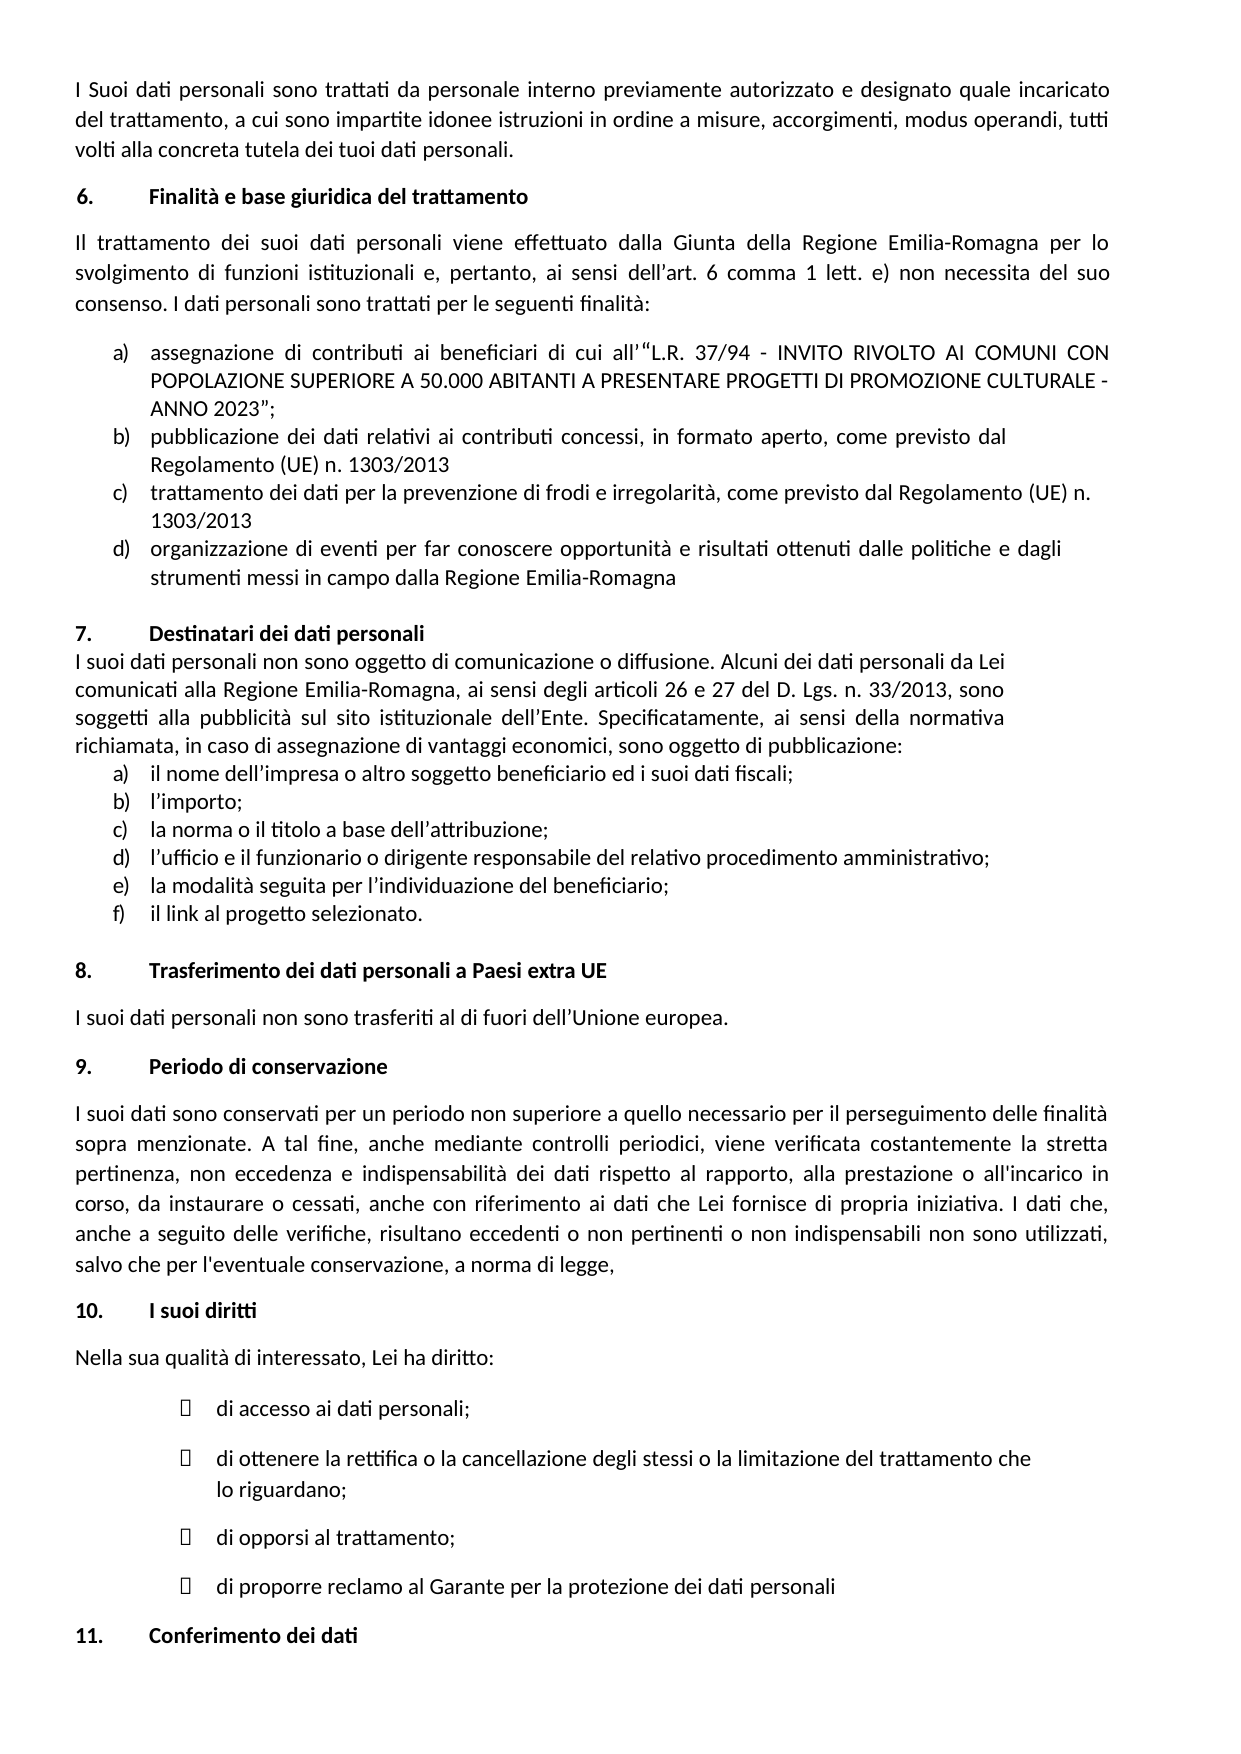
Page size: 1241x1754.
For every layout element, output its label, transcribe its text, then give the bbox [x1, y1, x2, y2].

list Finalità e base giuridica del trattamento [76, 182, 1165, 210]
list di opporsi al trattamento; [179, 1520, 1165, 1552]
text I Suoi dati personali sono trattati da personale interno previamente autorizzato e designato quale incaricato del trattamento, a cui sono impartite idonee istruzioni in ordine a misure, accorgimenti, modus operandi, tutti volti alla concreta tutela dei tuoi dati personali. [75, 75, 1111, 163]
list di ottenere la rettifica o la cancellazione degli stessi o la limitazione del trattamento che lo riguardano; [179, 1441, 1037, 1503]
text Il trattamento dei suoi dati personali viene effettuato dalla Giunta della Regione Emilia-Romagna per lo svolgimento di funzioni istituzionali e, pertanto, ai sensi dell’art. 6 comma 1 lett. e) non necessita del suo consenso. I dati personali sono trattati per le seguenti finalità: [75, 228, 1111, 317]
text I suoi dati personali non sono trasferiti al di fuori dell’Unione europea. [75, 1003, 1165, 1031]
list il link al progetto selezionato. [113, 899, 1092, 928]
text I suoi dati sono conservati per un periodo non superiore a quello necessario per il perseguimento delle finalità sopra menzionate. A tal fine, anche mediante controlli periodici, viene verificata costantemente la stretta pertinenza, non eccedenza e indispensabilità dei dati rispetto al rapporto, alla prestazione o all'incarico in corso, da instaurare o cessati, anche con riferimento ai dati che Lei fornisce di propria iniziativa. I dati che, anche a seguito delle verifiche, risultano eccedenti o non pertinenti o non indispensabili non sono utilizzati, salvo che per l'eventuale conservazione, a norma di legge, [75, 1099, 1111, 1278]
list di proporre reclamo al Garante per la protezione dei dati personali [179, 1570, 1165, 1601]
list organizzazione di eventi per far conoscere opportunità e risultati ottenuti dalle politiche e dagli strumenti messi in campo dalla Regione Emilia-Romagna [113, 534, 1062, 591]
text Nella sua qualità di interessato, Lei ha diritto: [75, 1343, 1165, 1372]
list Trasferimento dei dati personali a Paesi extra UE [75, 956, 1165, 984]
text I suoi dati personali non sono oggetto di comunicazione o diffusione. Alcuni dei dati personali da Lei comunicati alla Regione Emilia-Romagna, ai sensi degli articoli 26 e 27 del D. Lgs. n. 33/2013, sono soggetti alla pubblicità sul sito istituzionale dell’Ente. Specificatamente, ai sensi della normativa richiamata, in caso di assegnazione di vantaggi economici, sono oggetto di pubblicazione: [75, 647, 1007, 759]
list Destinatari dei dati personali [75, 619, 1165, 647]
list la modalità seguita per l’individuazione del beneficiario; [113, 871, 1092, 899]
list l’importo; [113, 787, 1092, 815]
list l’ufficio e il funzionario o dirigente responsabile del relativo procedimento amministrativo; [113, 843, 1092, 871]
list trattamento dei dati per la prevenzione di frodi e irregolarità, come previsto dal Regolamento (UE) n. 1303/2013 [113, 478, 1092, 534]
list Periodo di conservazione [75, 1052, 1165, 1080]
list assegnazione di contributi ai beneficiari di cui all’“L.R. 37/94 - INVITO RIVOLTO AI COMUNI CON POPOLAZIONE SUPERIORE A 50.000 ABITANTI A PRESENTARE PROGETTI DI PROMOZIONE CULTURALE - ANNO 2023”; [113, 336, 1110, 422]
list I suoi diritti [75, 1297, 1165, 1325]
list Conferimento dei dati [75, 1621, 1165, 1649]
list pubblicazione dei dati relativi ai contributi concessi, in formato aperto, come previsto dal Regolamento (UE) n. 1303/2013 [113, 422, 1007, 478]
list il nome dell’impresa o altro soggetto beneficiario ed i suoi dati fiscali; [113, 759, 1092, 787]
list di accesso ai dati personali; [179, 1392, 1165, 1423]
list la norma o il titolo a base dell’attribuzione; [113, 815, 1092, 843]
